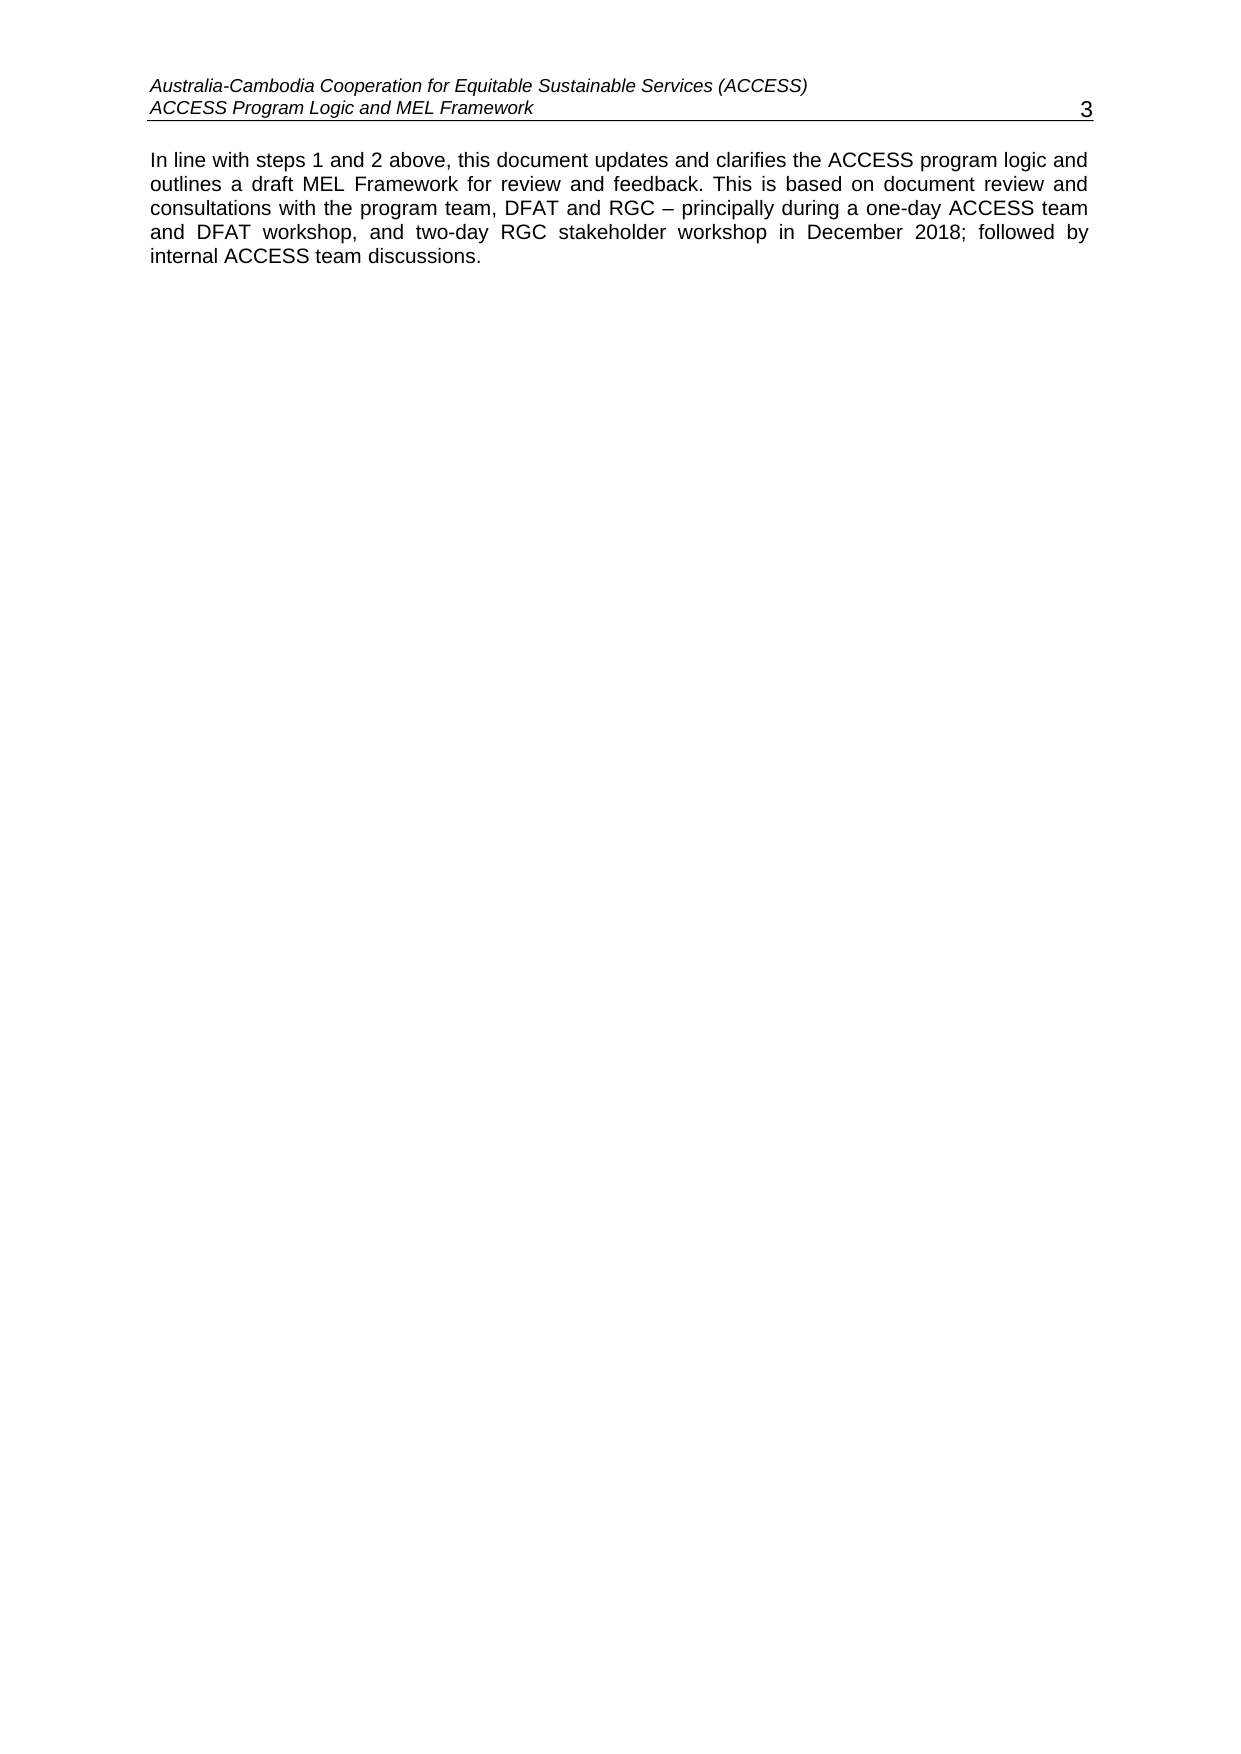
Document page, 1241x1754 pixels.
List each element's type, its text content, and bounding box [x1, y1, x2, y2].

text In line with steps 1 and 2 above, this document updates and clarifies the ACCESS program logic and outlines a draft MEL Framework for review and feedback. This is based on document review and consultations with the program team, DFAT and RGC – principally during a one-day ACCESS team and DFAT workshop, and two-day RGC stakeholder workshop in December 2018; followed by internal ACCESS team discussions. [150, 148, 1090, 268]
